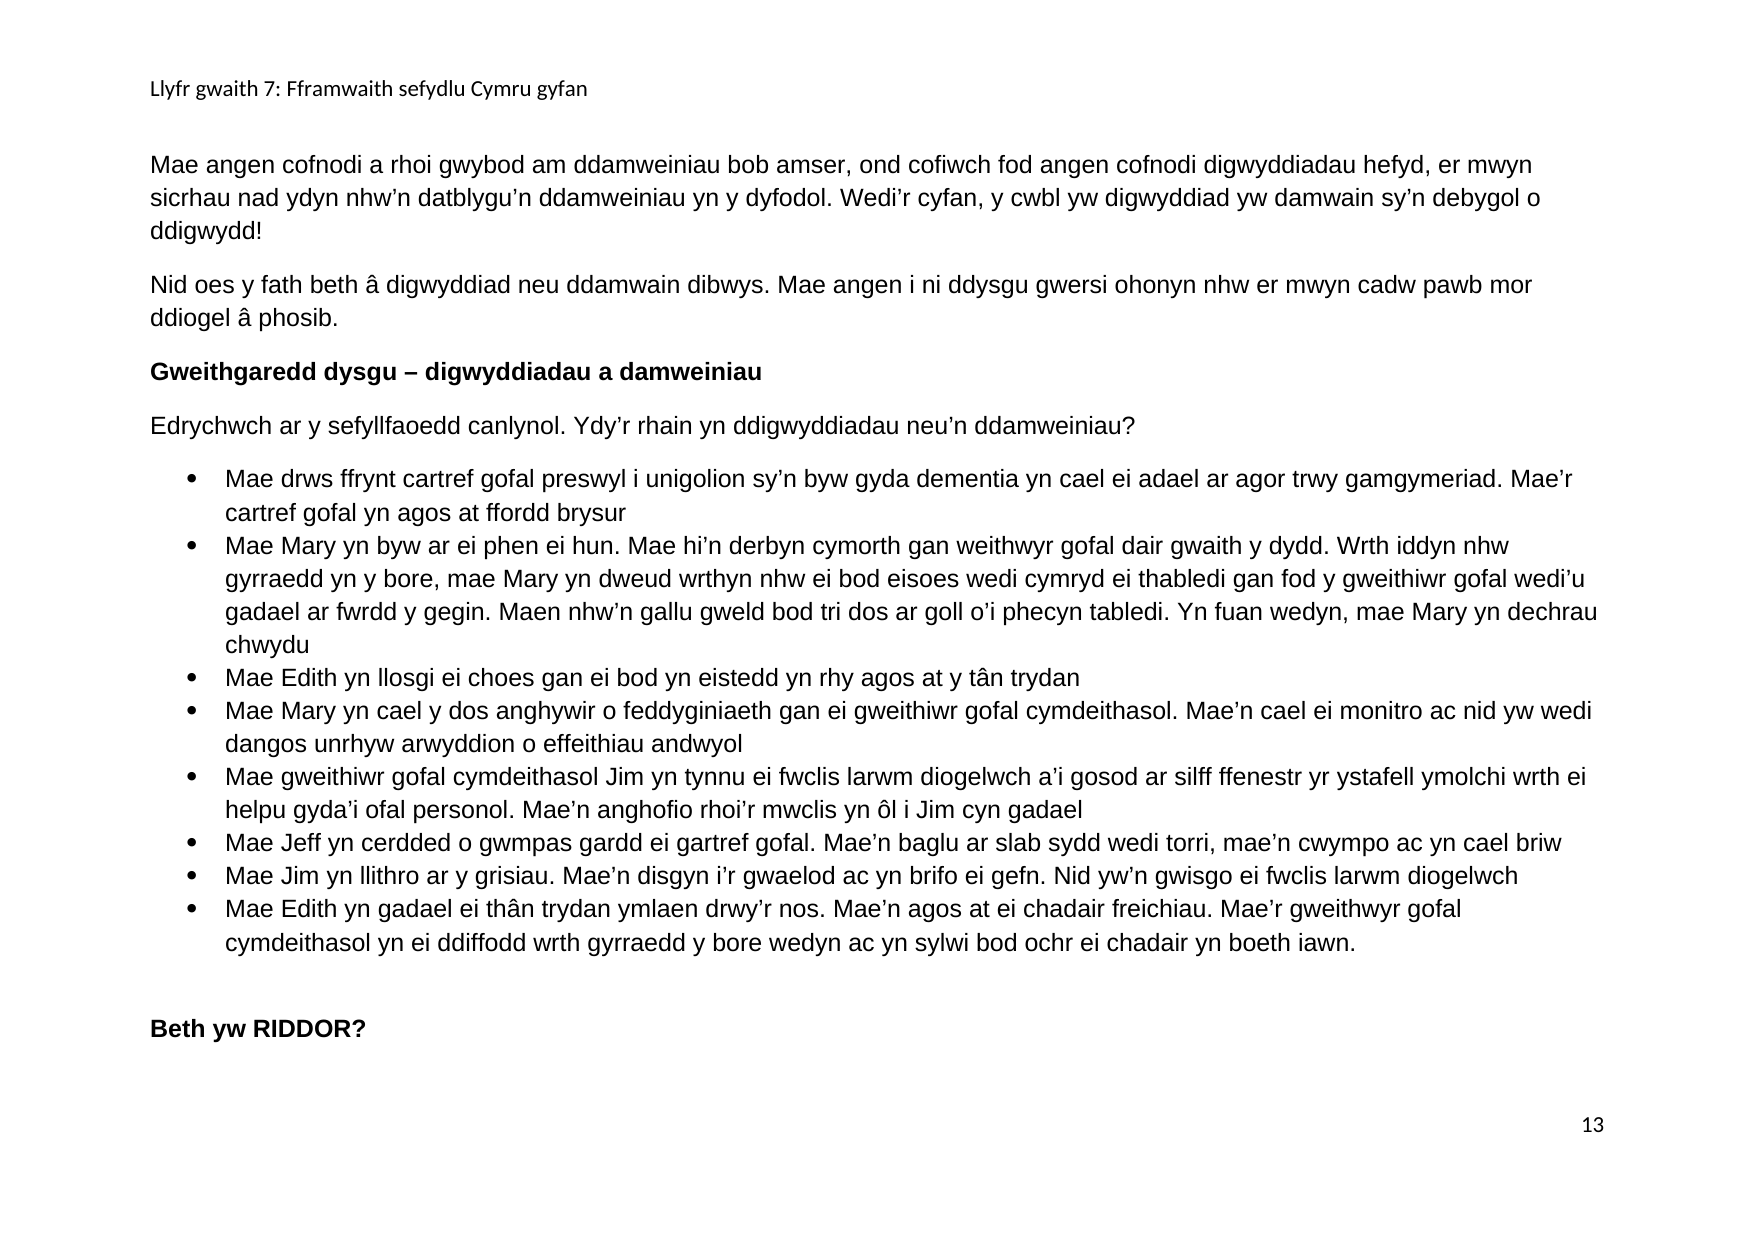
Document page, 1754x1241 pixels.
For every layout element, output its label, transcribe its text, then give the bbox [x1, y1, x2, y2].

list Mae Edith yn gadael ei thân trydan ymlaen drwy’r nos. Mae’n agos at ei chadair freichiau. Mae’r gweithwyr gofal cymdeithasol yn ei ddiffodd wrth gyrraedd y bore wedyn ac yn sylwi bod ochr ei chadair yn boeth iawn. [187, 894, 1604, 956]
list Mae Jeff yn cerdded o gwmpas gardd ei gartref gofal. Mae’n baglu ar slab sydd wedi torri, mae’n cwympo ac yn cael briw [187, 828, 1604, 857]
list Mae Jim yn llithro ar y grisiau. Mae’n disgyn i’r gwaelod ac yn brifo ei gefn. Nid yw’n gwisgo ei fwclis larwm diogelwch [187, 861, 1604, 890]
text Nid oes y fath beth â digwyddiad neu ddamwain dibwys. Mae angen i ni ddysgu gwersi ohonyn nhw er mwyn cadw pawb mor ddiogel â phosib. [150, 270, 1604, 332]
text Edrychwch ar y sefyllfaoedd canlynol. Ydy’r rhain yn ddigwyddiadau neu’n ddamweiniau? [150, 411, 1604, 439]
text Beth yw RIDDOR? [150, 1014, 1604, 1043]
text Gweithgaredd dysgu – digwyddiadau a damweiniau [150, 357, 1604, 386]
list Mae Mary yn byw ar ei phen ei hun. Mae hi’n derbyn cymorth gan weithwyr gofal dair gwaith y dydd. Wrth iddyn nhw gyrraedd yn y bore, mae Mary yn dweud wrthyn nhw ei bod eisoes wedi cymryd ei thabledi gan fod y gweithiwr gofal wedi’u gadael ar fwrdd y gegin. Maen nhw’n gallu gweld bod tri dos ar goll o’i phecyn tabledi. Yn fuan wedyn, mae Mary yn dechrau chwydu [187, 531, 1604, 658]
text Mae angen cofnodi a rhoi gwybod am ddamweiniau bob amser, ond cofiwch fod angen cofnodi digwyddiadau hefyd, er mwyn sicrhau nad ydyn nhw’n datblygu’n ddamweiniau yn y dyfodol. Wedi’r cyfan, y cwbl yw digwyddiad yw damwain sy’n debygol o ddigwydd! [150, 150, 1604, 245]
list Mae drws ffrynt cartref gofal preswyl i unigolion sy’n byw gyda dementia yn cael ei adael ar agor trwy gamgymeriad. Mae’r cartref gofal yn agos at ffordd brysur [187, 464, 1604, 526]
list Mae Mary yn cael y dos anghywir o feddyginiaeth gan ei gweithiwr gofal cymdeithasol. Mae’n cael ei monitro ac nid yw wedi dangos unrhyw arwyddion o effeithiau andwyol [187, 696, 1604, 758]
list Mae gweithiwr gofal cymdeithasol Jim yn tynnu ei fwclis larwm diogelwch a’i gosod ar silff ffenestr yr ystafell ymolchi wrth ei helpu gyda’i ofal personol. Mae’n anghofio rhoi’r mwclis yn ôl i Jim cyn gadael [187, 762, 1604, 824]
list Mae Edith yn llosgi ei choes gan ei bod yn eistedd yn rhy agos at y tân trydan [187, 663, 1604, 692]
